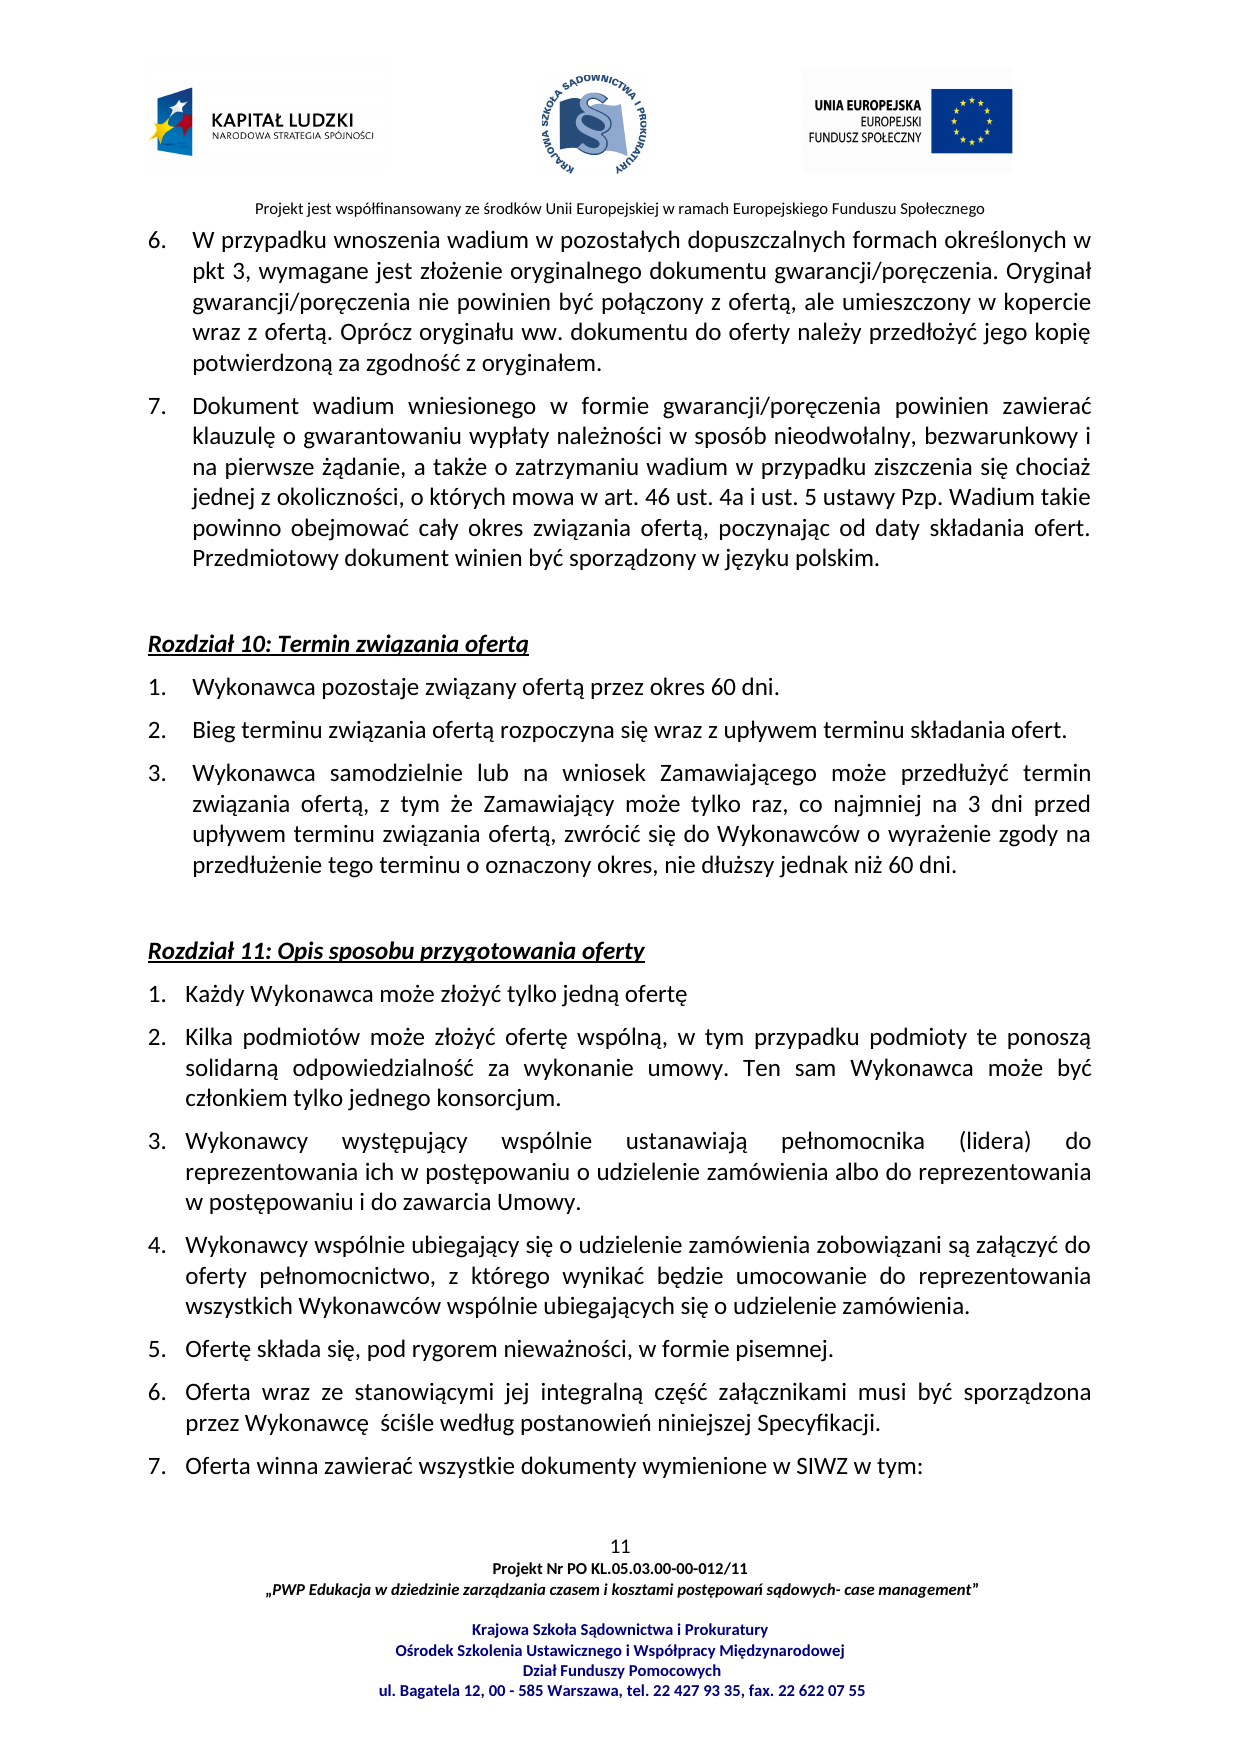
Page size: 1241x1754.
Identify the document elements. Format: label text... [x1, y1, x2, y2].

list Wykonawca samodzielnie lub na wniosek Zamawiającego może przedłużyć termin związania ofertą, z tym że Zamawiający może tylko raz, co najmniej na 3 dni przed upływem terminu związania ofertą, zwrócić się do Wykonawców o wyrażenie zgody na przedłużenie tego terminu o oznaczony okres, nie dłuższy jednak niż 60 dni. [148, 757, 1093, 879]
list Dokument wadium wniesionego w formie gwarancji/poręczenia powinien zawierać klauzulę o gwarantowaniu wypłaty należności w sposób nieodwołalny, bezwarunkowy i na pierwsze żądanie, a także o zatrzymaniu wadium w przypadku ziszczenia się chociaż jednej z okoliczności, o których mowa w art. 46 ust. 4a i ust. 5 ustawy Pzp. Wadium takie powinno obejmować cały okres związania ofertą, poczynając od daty składania ofert. Przedmiotowy dokument winien być sporządzony w języku polskim. [148, 390, 1093, 573]
list Każdy Wykonawca może złożyć tylko jedną ofertę [148, 978, 1093, 1009]
list W przypadku wnoszenia wadium w pozostałych dopuszczalnych formach określonych w pkt 3, wymagane jest złożenie oryginalnego dokumentu gwarancji/poręczenia. Oryginał gwarancji/poręczenia nie powinien być połączony z ofertą, ale umieszczony w kopercie wraz z ofertą. Oprócz oryginału ww. dokumentu do oferty należy przedłożyć jego kopię potwierdzoną za zgodność z oryginałem. [148, 225, 1093, 377]
list Oferta wraz ze stanowiącymi jej integralną część załącznikami musi być sporządzona przez Wykonawcę ściśle według postanowień niniejszej Specyfikacji. [148, 1376, 1093, 1437]
list Ofertę składa się, pod rygorem nieważności, w formie pisemnej. [148, 1333, 1093, 1364]
list Wykonawcy występujący wspólnie ustanawiają pełnomocnika (lidera) do reprezentowania ich w postępowaniu o udzielenie zamówienia albo do reprezentowania w postępowaniu i do zawarcia Umowy. [148, 1125, 1093, 1217]
subtitle Rozdział 10: Termin związania ofertą [148, 628, 1093, 659]
list Wykonawca pozostaje związany ofertą przez okres 60 dni. [148, 671, 1093, 702]
list Oferta winna zawierać wszystkie dokumenty wymienione w SIWZ w tym: [148, 1450, 1093, 1480]
list Kilka podmiotów może złożyć ofertę wspólną, w tym przypadku podmioty te ponoszą solidarną odpowiedzialność za wykonanie umowy. Ten sam Wykonawca może być członkiem tylko jednego konsorcjum. [148, 1021, 1093, 1113]
list Bieg terminu związania ofertą rozpoczyna się wraz z upływem terminu składania ofert. [148, 714, 1093, 745]
picture [801, 68, 1013, 174]
picture [147, 53, 387, 174]
subtitle Rozdział 11: Opis sposobu przygotowania oferty [148, 935, 1093, 966]
picture [541, 75, 647, 174]
list Wykonawcy wspólnie ubiegający się o udzielenie zamówienia zobowiązani są załączyć do oferty pełnomocnictwo, z którego wynikać będzie umocowanie do reprezentowania wszystkich Wykonawców wspólnie ubiegających się o udzielenie zamówienia. [148, 1229, 1093, 1321]
